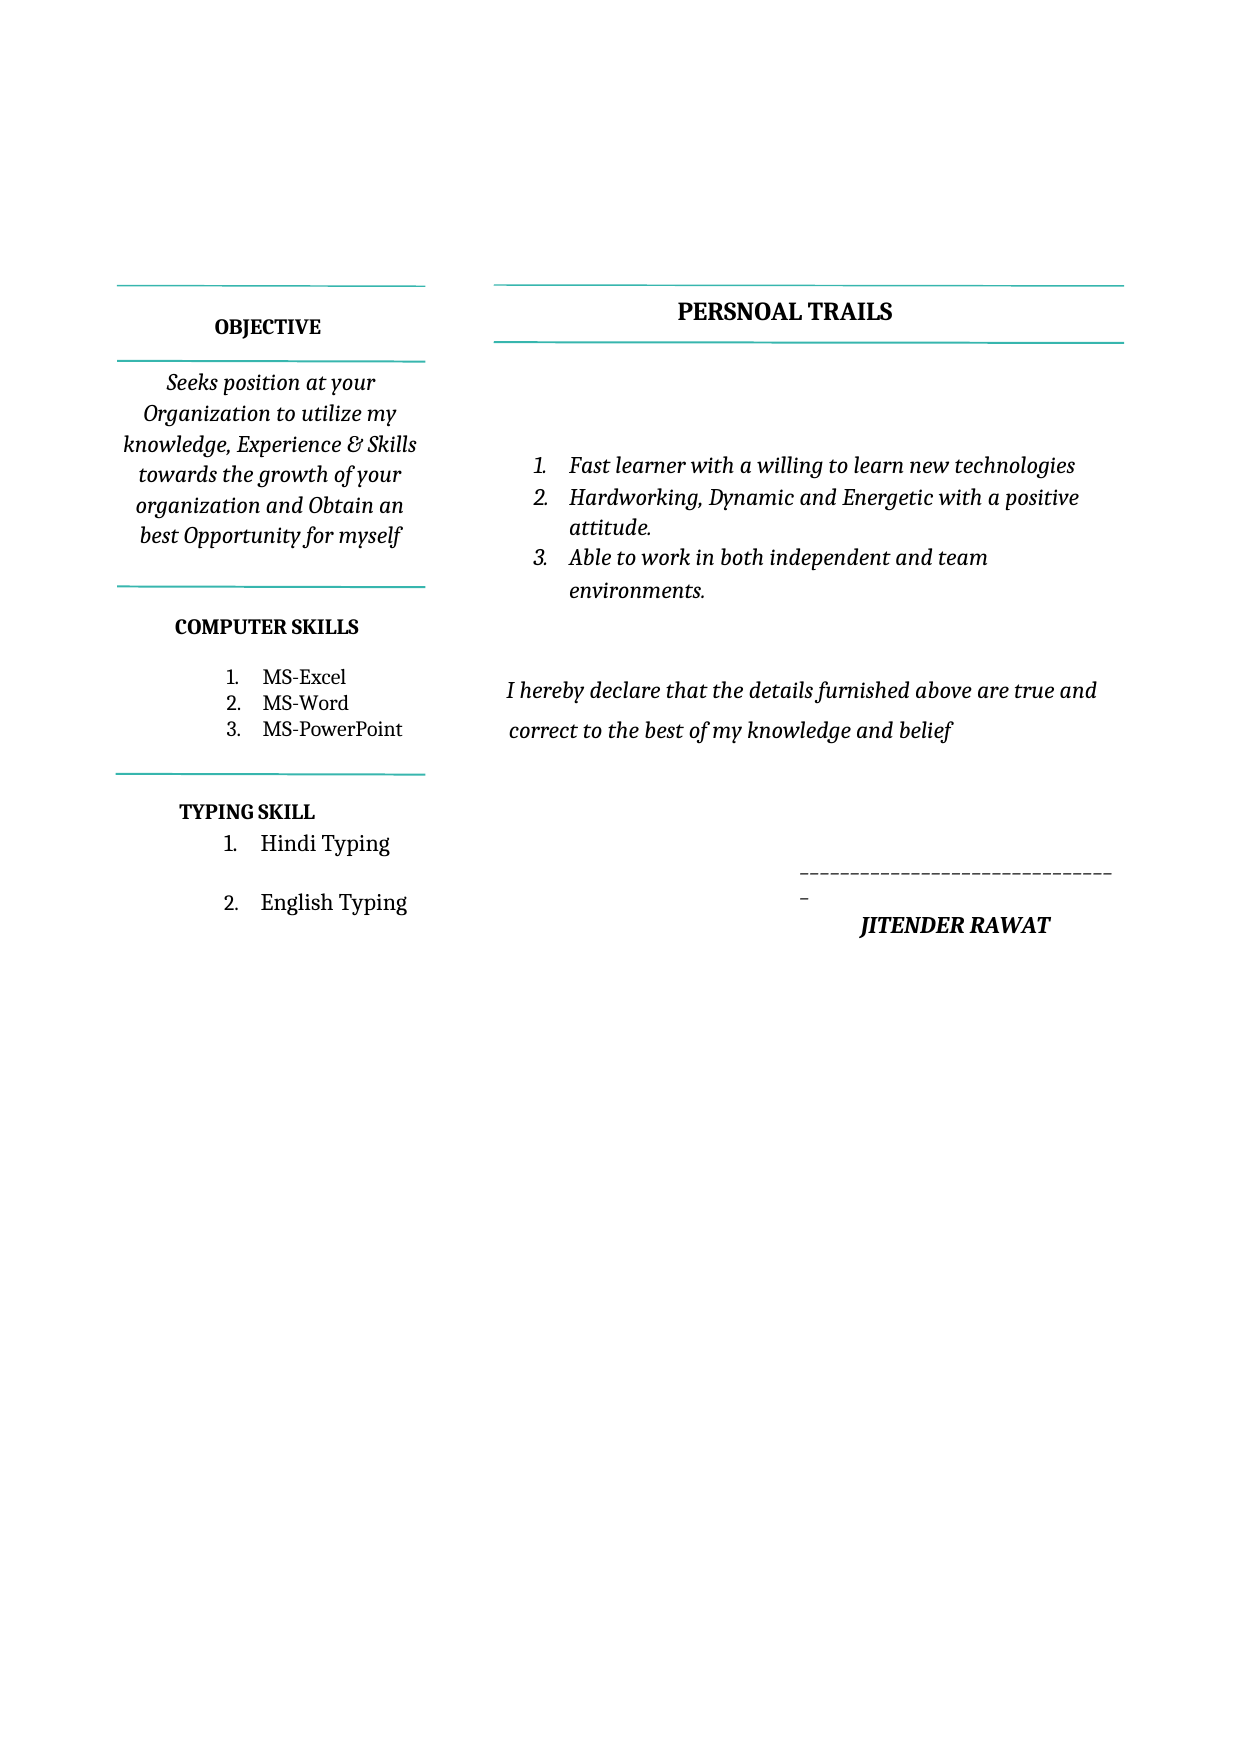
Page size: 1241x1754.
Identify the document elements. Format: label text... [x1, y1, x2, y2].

list Hardworking, Dynamic and Energetic with a positive attitude. [533, 483, 1123, 541]
text TYPING SKILL [179, 800, 433, 825]
list MS-PowerPoint [226, 717, 433, 742]
list English Typing [224, 888, 433, 916]
list Hindi Typing [224, 829, 433, 857]
text I hereby declare that the details furnished above are true and correct to the best of my knowledge and belief [506, 677, 1126, 745]
text COMPUTER SKILLS [175, 615, 433, 640]
text Seeks position at your [121, 368, 423, 396]
text JITENDER RAWAT [861, 912, 1126, 939]
list MS-Excel [226, 665, 433, 690]
text Organization to utilize my knowledge, Experience & Skills towards the growth of your organization and Obtain an best Opportunity for myself [121, 400, 421, 550]
text PERSNOAL TRAILS [677, 297, 1126, 327]
list Able to work in both independent and team environments. [533, 544, 1126, 604]
text ________________________________ [800, 853, 1126, 903]
list MS-Word [226, 691, 433, 716]
text OBJECTIVE [214, 314, 433, 339]
list Fast learner with a willing to learn new technologies [533, 452, 1126, 479]
